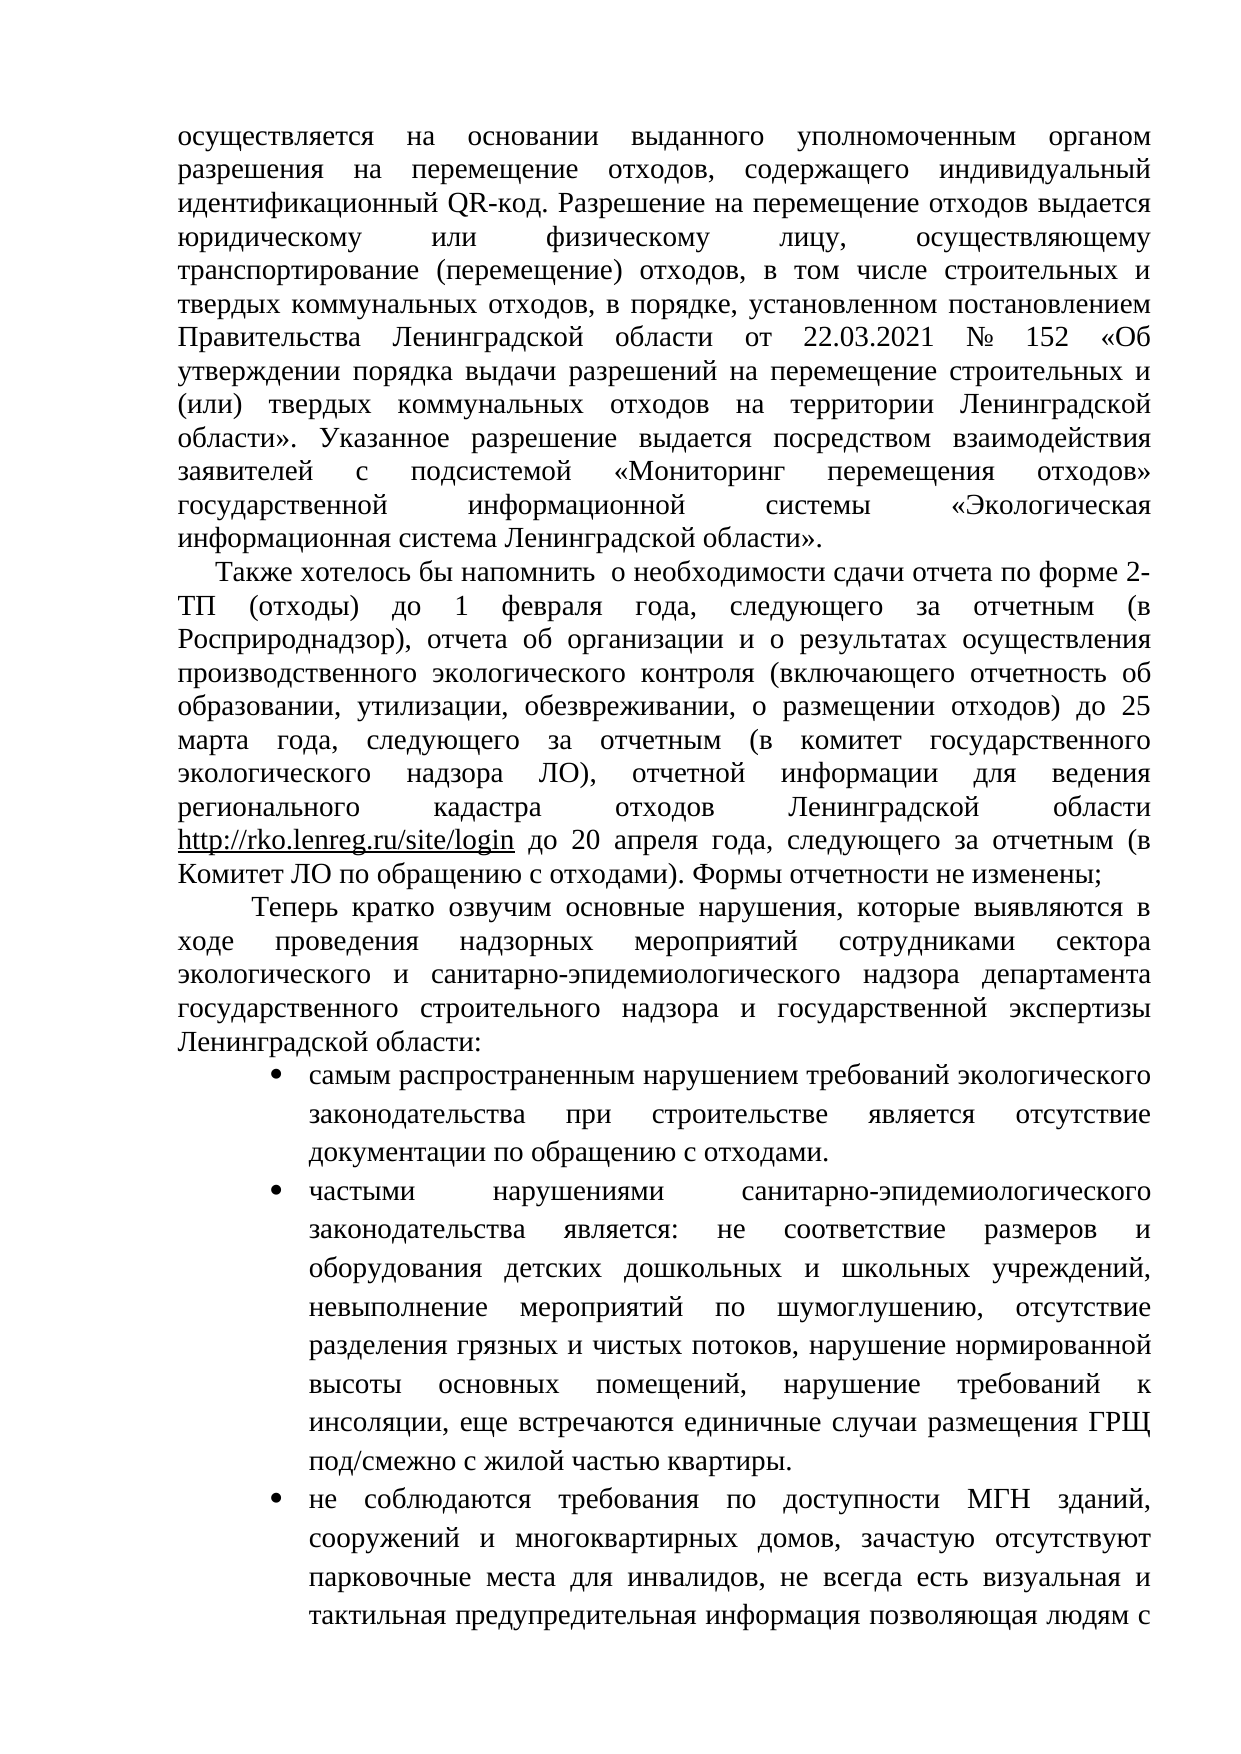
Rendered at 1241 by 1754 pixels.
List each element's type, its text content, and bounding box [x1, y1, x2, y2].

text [177, 118, 1152, 554]
text Теперь кратко озвучим основные нарушения, которые выявляются в ходе проведения надзорных мероприятий сотрудниками сектора экологического и санитарно-эпидемиологического надзора департамента государственного строительного надзора и государственной экспертизы Ленинградской области: [177, 889, 1152, 1057]
list частыми нарушениями санитарно-эпидемиологического законодательства является: не соответствие размеров и оборудования детских дошкольных и школьных учреждений, невыполнение мероприятий по шумоглушению, отсутствие разделения грязных и чистых потоков, нарушение нормированной высоты основных помещений, нарушение требований к инсоляции, еще встречаются единичные случаи размещения ГРЩ под/смежно с жилой частью квартиры. [271, 1173, 1152, 1476]
text Также хотелось бы напомнить о необходимости сдачи отчета по форме 2-ТП (отходы) до 1 февраля года, следующего за отчетным (в Росприроднадзор), отчета об организации и о результатах осуществления производственного экологического контроля (включающего отчетность об образовании, утилизации, обезвреживании, о размещении отходов) до 25 марта года, следующего за отчетным (в комитет государственного экологического надзора ЛО), отчетной информации для ведения регионального кадастра отходов Ленинградской области http://rko.lenreg.ru/site/login до 20 апреля года, следующего за отчетным (в Комитет ЛО по обращению с отходами). Формы отчетности не изменены; [177, 554, 1152, 889]
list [271, 1481, 1152, 1631]
list самым распространенным нарушением требований экологического законодательства при строительстве является отсутствие документации по обращению с отходами. [271, 1057, 1152, 1168]
